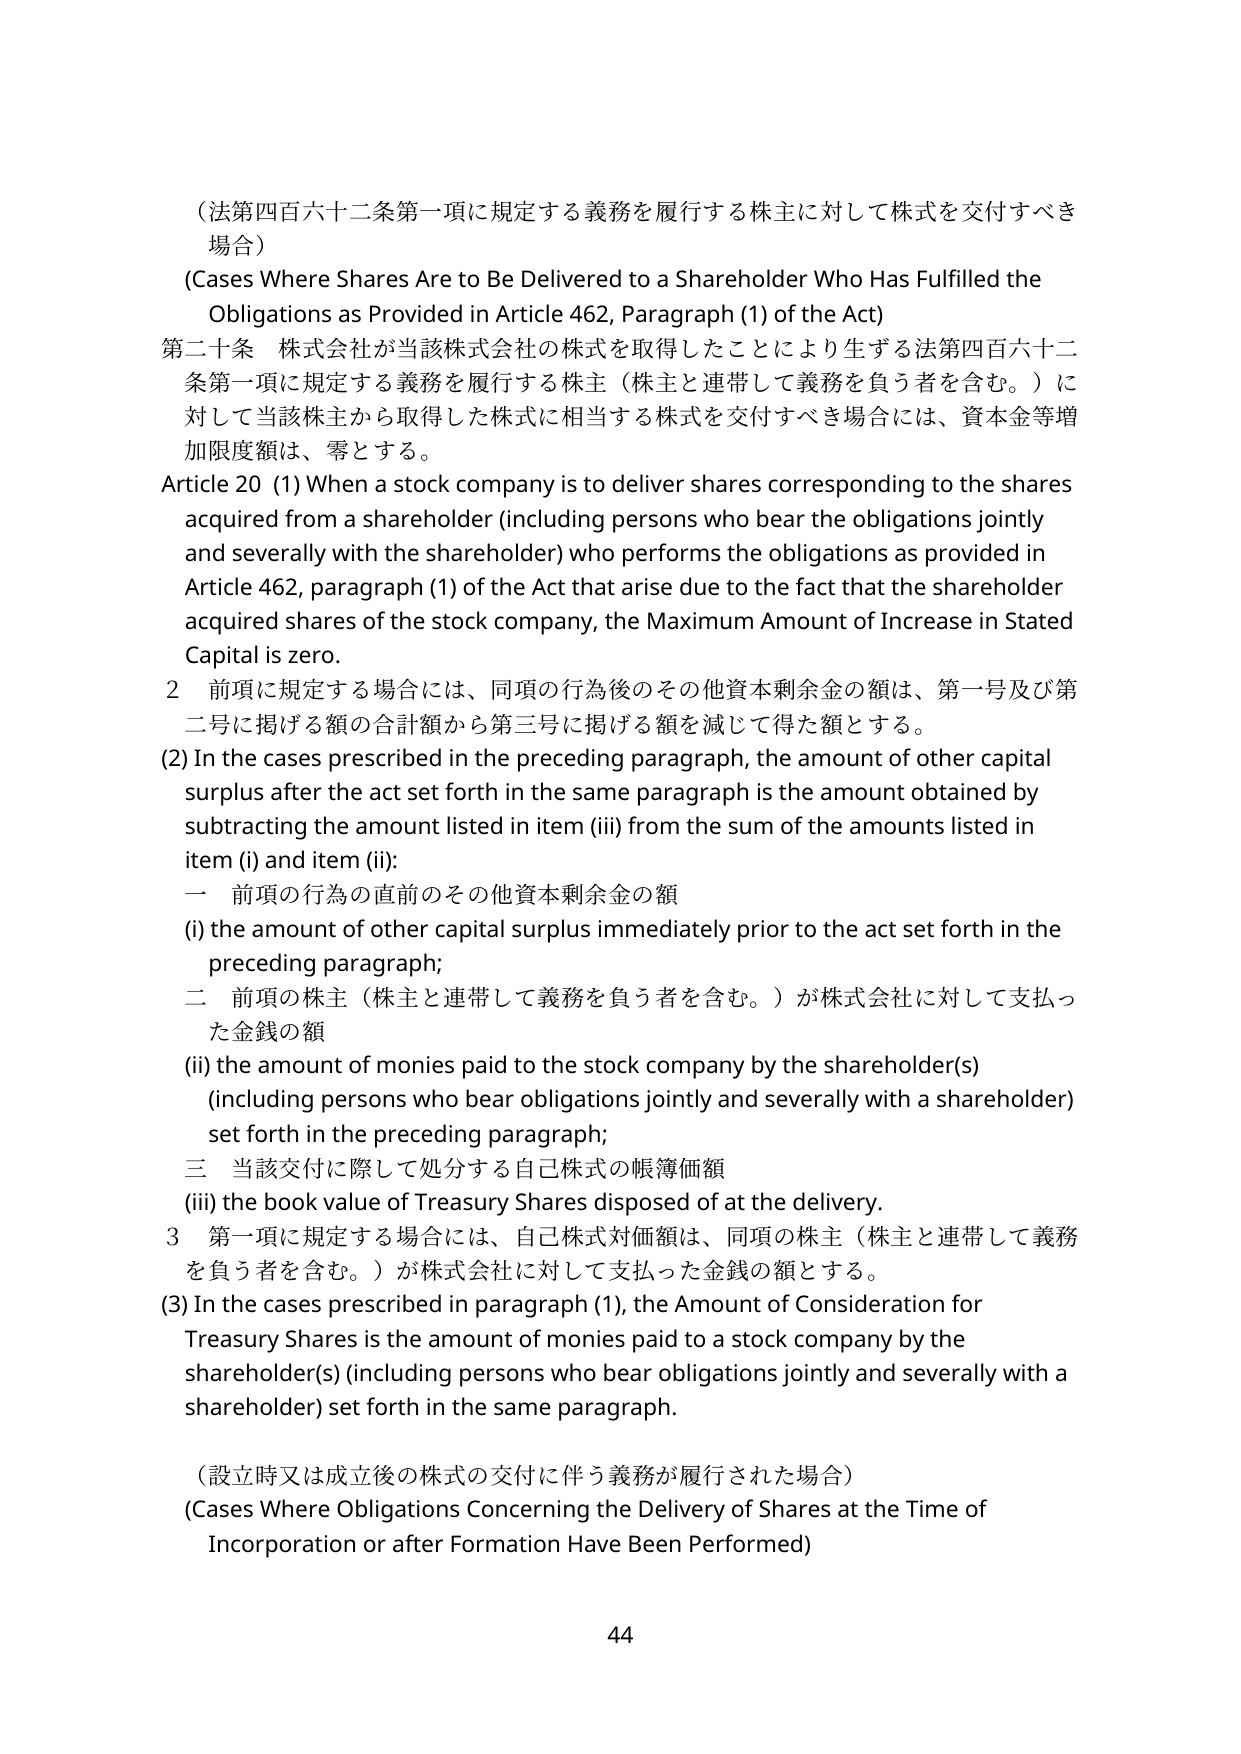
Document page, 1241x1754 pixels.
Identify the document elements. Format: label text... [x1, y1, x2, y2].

text (ii) the amount of monies paid to the stock company by the shareholder(s) (including persons who bear obligations jointly and severally with a shareholder) set forth in the preceding paragraph; [184, 1048, 1079, 1150]
text (3) In the cases prescribed in paragraph (1), the Amount of Consideration for Treasury Shares is the amount of monies paid to a stock company by the shareholder(s) (including persons who bear obligations jointly and severally with a shareholder) set forth in the same paragraph. [161, 1287, 1079, 1424]
text Article 20 (1) When a stock company is to deliver shares corresponding to the shares acquired from a shareholder (including persons who bear the obligations jointly and severally with the shareholder) who performs the obligations as provided in Article 462, paragraph (1) of the Act that arise due to the fact that the shareholder acquired shares of the stock company, the Maximum Amount of Increase in Stated Capital is zero. [161, 467, 1079, 672]
text (iii) the book value of Treasury Shares disposed of at the delivery. [184, 1184, 1079, 1219]
text （設立時又は成立後の株式の交付に伴う義務が履行された場合） [184, 1458, 1079, 1492]
text 二 前項の株主（株主と連帯して義務を負う者を含む。）が株式会社に対して支払った金銭の額 [184, 979, 1079, 1048]
text ３ 第一項に規定する場合には、自己株式対価額は、同項の株主（株主と連帯して義務を負う者を含む。）が株式会社に対して支払った金銭の額とする。 [161, 1219, 1079, 1287]
text 三 当該交付に際して処分する自己株式の帳簿価額 [184, 1150, 1079, 1184]
text 一 前項の行為の直前のその他資本剰余金の額 [184, 877, 1079, 911]
text (2) In the cases prescribed in the preceding paragraph, the amount of other capital surplus after the act set forth in the same paragraph is the amount obtained by subtracting the amount listed in item (iii) from the sum of the amounts listed in item (i) and item (ii): [161, 740, 1079, 877]
text (i) the amount of other capital surplus immediately prior to the act set forth in the preceding paragraph; [184, 911, 1079, 979]
text 第二十条 株式会社が当該株式会社の株式を取得したことにより生ずる法第四百六十二条第一項に規定する義務を履行する株主（株主と連帯して義務を負う者を含む。）に対して当該株主から取得した株式に相当する株式を交付すべき場合には、資本金等増加限度額は、零とする。 [161, 330, 1079, 467]
text (Cases Where Shares Are to Be Delivered to a Shareholder Who Has Fulfilled the Obligations as Provided in Article 462, Paragraph (1) of the Act) [184, 262, 1079, 330]
text (Cases Where Obligations Concerning the Delivery of Shares at the Time of Incorporation or after Formation Have Been Performed) [184, 1492, 1079, 1560]
text ２ 前項に規定する場合には、同項の行為後のその他資本剰余金の額は、第一号及び第二号に掲げる額の合計額から第三号に掲げる額を減じて得た額とする。 [161, 672, 1079, 740]
text （法第四百六十二条第一項に規定する義務を履行する株主に対して株式を交付すべき場合） [184, 194, 1079, 262]
